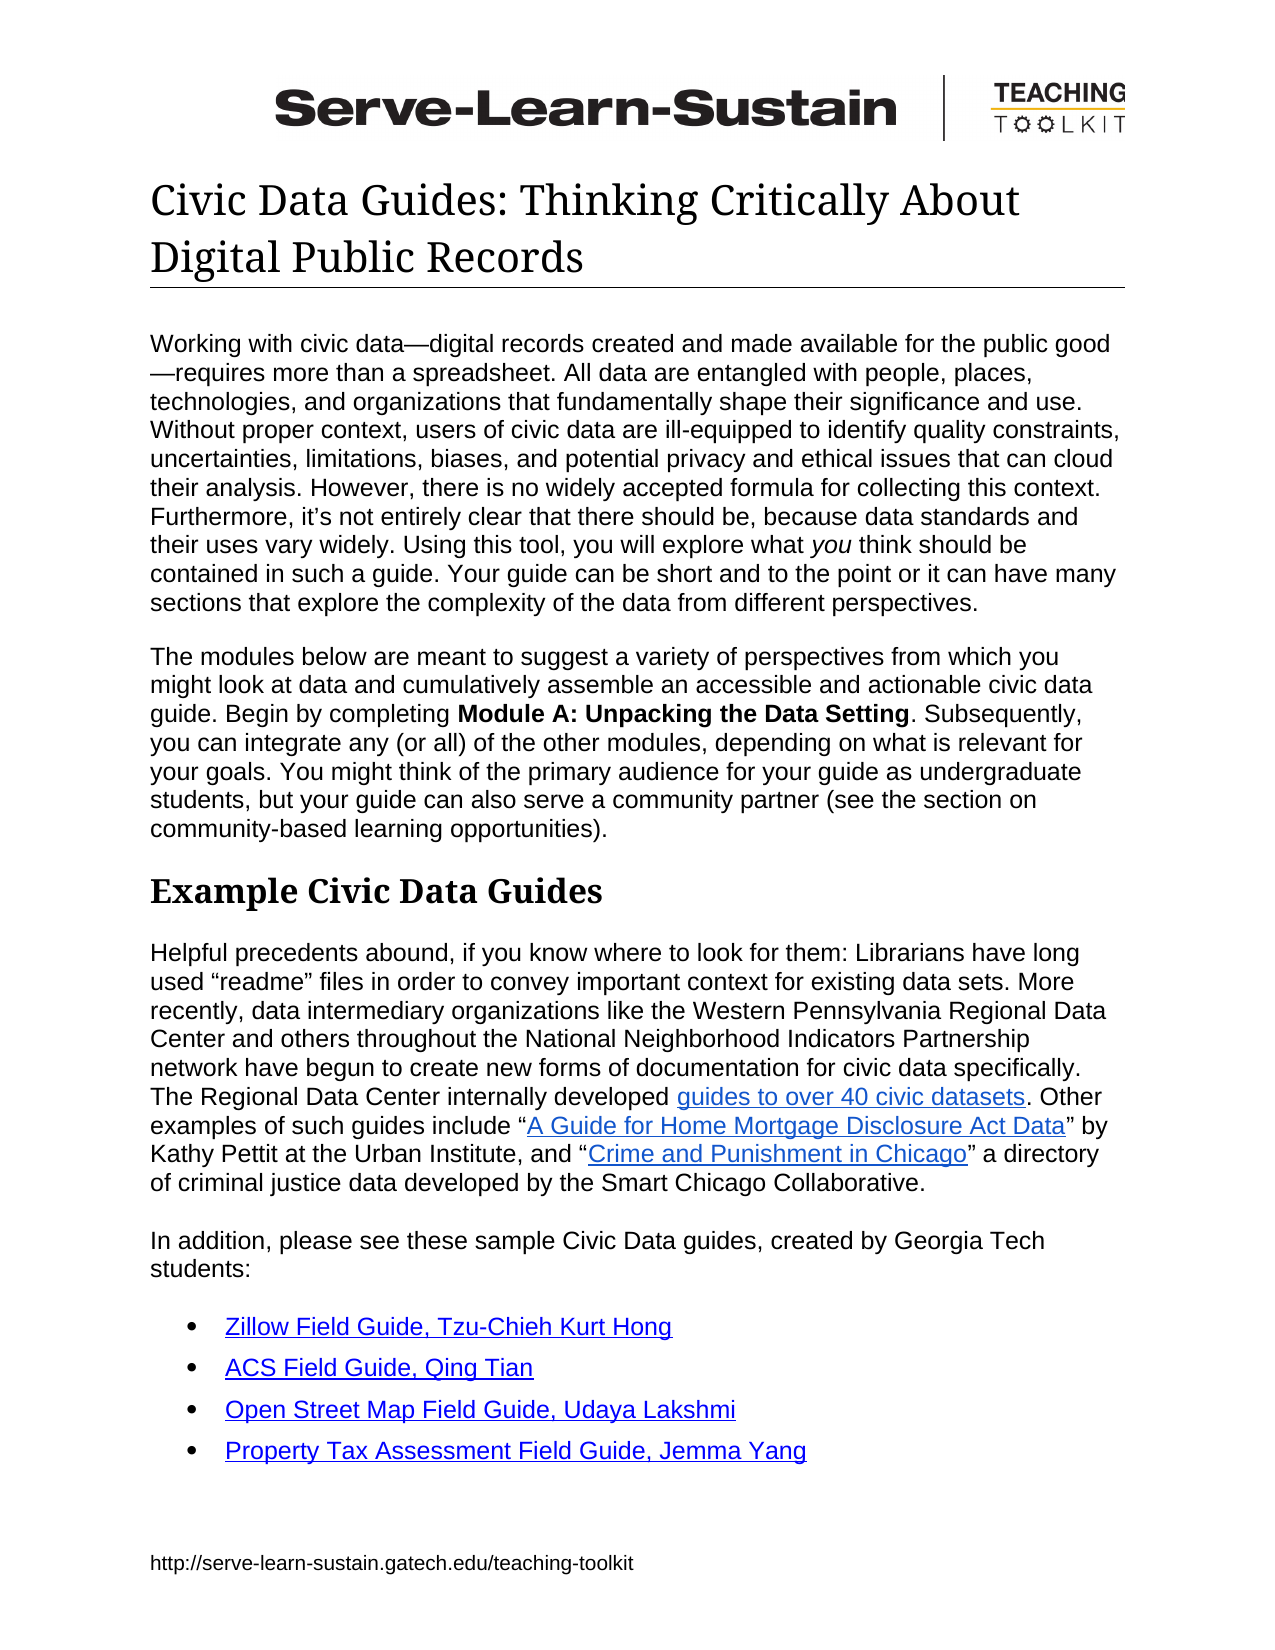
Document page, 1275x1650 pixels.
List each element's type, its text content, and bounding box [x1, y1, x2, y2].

text Civic Data Guides: Thinking Critically About Digital Public Records [150, 171, 1125, 287]
text Helpful precedents abound, if you know where to look for them: Librarians have long used “readme” files in order to convey important context for existing data sets. More recently, data intermediary organizations like the Western Pennsylvania Regional Data Center and others throughout the National Neighborhood Indicators Partnership network have begun to create new forms of documentation for civic data specifically. The Regional Data Center internally developed guides to over 40 civic datasets. Other examples of such guides include “A Guide for Home Mortgage Disclosure Act Data” by Kathy Pettit at the Urban Institute, and “Crime and Punishment in Chicago” a directory of criminal justice data developed by the Smart Chicago Collaborative. [150, 938, 1125, 1197]
text Working with civic data—digital records created and made available for the public good—requires more than a spreadsheet. All data are entangled with people, places, technologies, and organizations that fundamentally shape their significance and use. Without proper context, users of civic data are ill-equipped to identify quality constraints, uncertainties, limitations, biases, and potential privacy and ethical issues that can cloud their analysis. However, there is no widely accepted formula for collecting this context. Furthermore, it’s not entirely clear that there should be, because data standards and their uses vary widely. Using this tool, you will explore what you think should be contained in such a guide. Your guide can be short and to the point or it can have many sections that explore the complexity of the data from different perspectives. [150, 329, 1125, 617]
picture [275, 75, 1125, 141]
text In addition, please see these sample Civic Data guides, created by Georgia Tech students: [150, 1226, 1125, 1283]
text The modules below are meant to suggest a variety of perspectives from which you might look at data and cumulatively assemble an accessible and actionable civic data guide. Begin by completing Module A: Unpacking the Data Setting. Subsequently, you can integrate any (or all) of the other modules, depending on what is relevant for your goals. You might think of the primary audience for your guide as undergraduate students, but your guide can also serve a community partner (see the section on community-based learning opportunities). [150, 642, 1125, 843]
list Zillow Field Guide, Tzu-Chieh Kurt Hong [187, 1312, 1125, 1341]
list Property Tax Assessment Field Guide, Jemma Yang [187, 1436, 1125, 1465]
list Open Street Map Field Guide, Udaya Lakshmi [187, 1395, 1125, 1423]
text Example Civic Data Guides [150, 868, 1125, 913]
list ACS Field Guide, Qing Tian [187, 1353, 1125, 1382]
